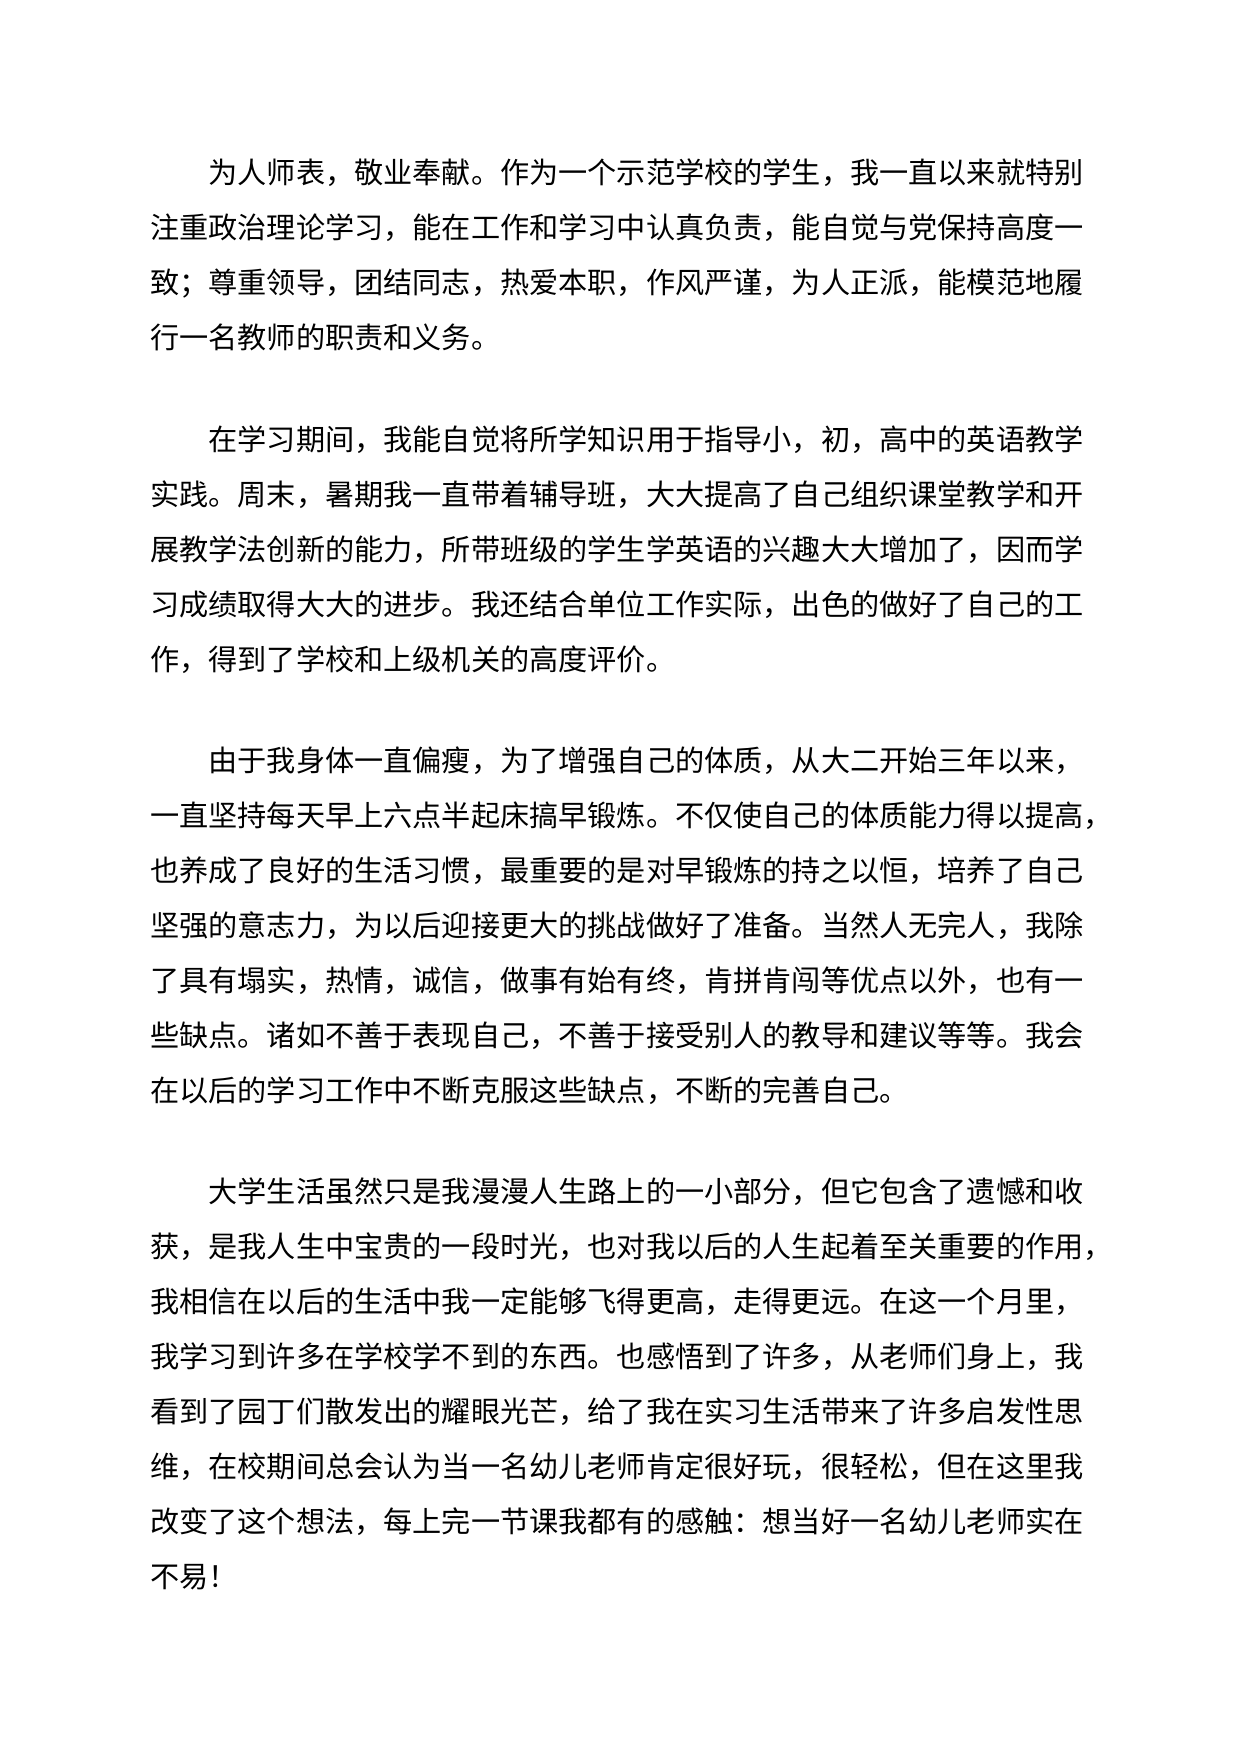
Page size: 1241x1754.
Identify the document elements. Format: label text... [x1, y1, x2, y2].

text 为人师表，敬业奉献。作为一个示范学校的学生，我一直以来就特别注重政治理论学习，能在工作和学习中认真负责，能自觉与党保持高度一致；尊重领导，团结同志，热爱本职，作风严谨，为人正派，能模范地履行一名教师的职责和义务。 [150, 150, 1090, 357]
text 大学生活虽然只是我漫漫人生路上的一小部分，但它包含了遗憾和收获，是我人生中宝贵的一段时光，也对我以后的人生起着至关重要的作用，我相信在以后的生活中我一定能够飞得更高，走得更远。在这一个月里，我学习到许多在学校学不到的东西。也感悟到了许多，从老师们身上，我看到了园丁们散发出的耀眼光芒，给了我在实习生活带来了许多启发性思维，在校期间总会认为当一名幼儿老师肯定很好玩，很轻松，但在这里我改变了这个想法，每上完一节课我都有的感触：想当好一名幼儿老师实在不易！ [150, 1169, 1090, 1596]
text 在学习期间，我能自觉将所学知识用于指导小，初，高中的英语教学实践。周末，暑期我一直带着辅导班，大大提高了自己组织课堂教学和开展教学法创新的能力，所带班级的学生学英语的兴趣大大增加了，因而学习成绩取得大大的进步。我还结合单位工作实际，出色的做好了自己的工作，得到了学校和上级机关的高度评价。 [150, 416, 1090, 678]
text 由于我身体一直偏瘦，为了增强自己的体质，从大二开始三年以来，一直坚持每天早上六点半起床搞早锻炼。不仅使自己的体质能力得以提高，也养成了良好的生活习惯，最重要的是对早锻炼的持之以恒，培养了自己坚强的意志力，为以后迎接更大的挑战做好了准备。当然人无完人，我除了具有塌实，热情，诚信，做事有始有终，肯拼肯闯等优点以外，也有一些缺点。诸如不善于表现自己，不善于接受别人的教导和建议等等。我会在以后的学习工作中不断克服这些缺点，不断的完善自己。 [150, 738, 1090, 1109]
